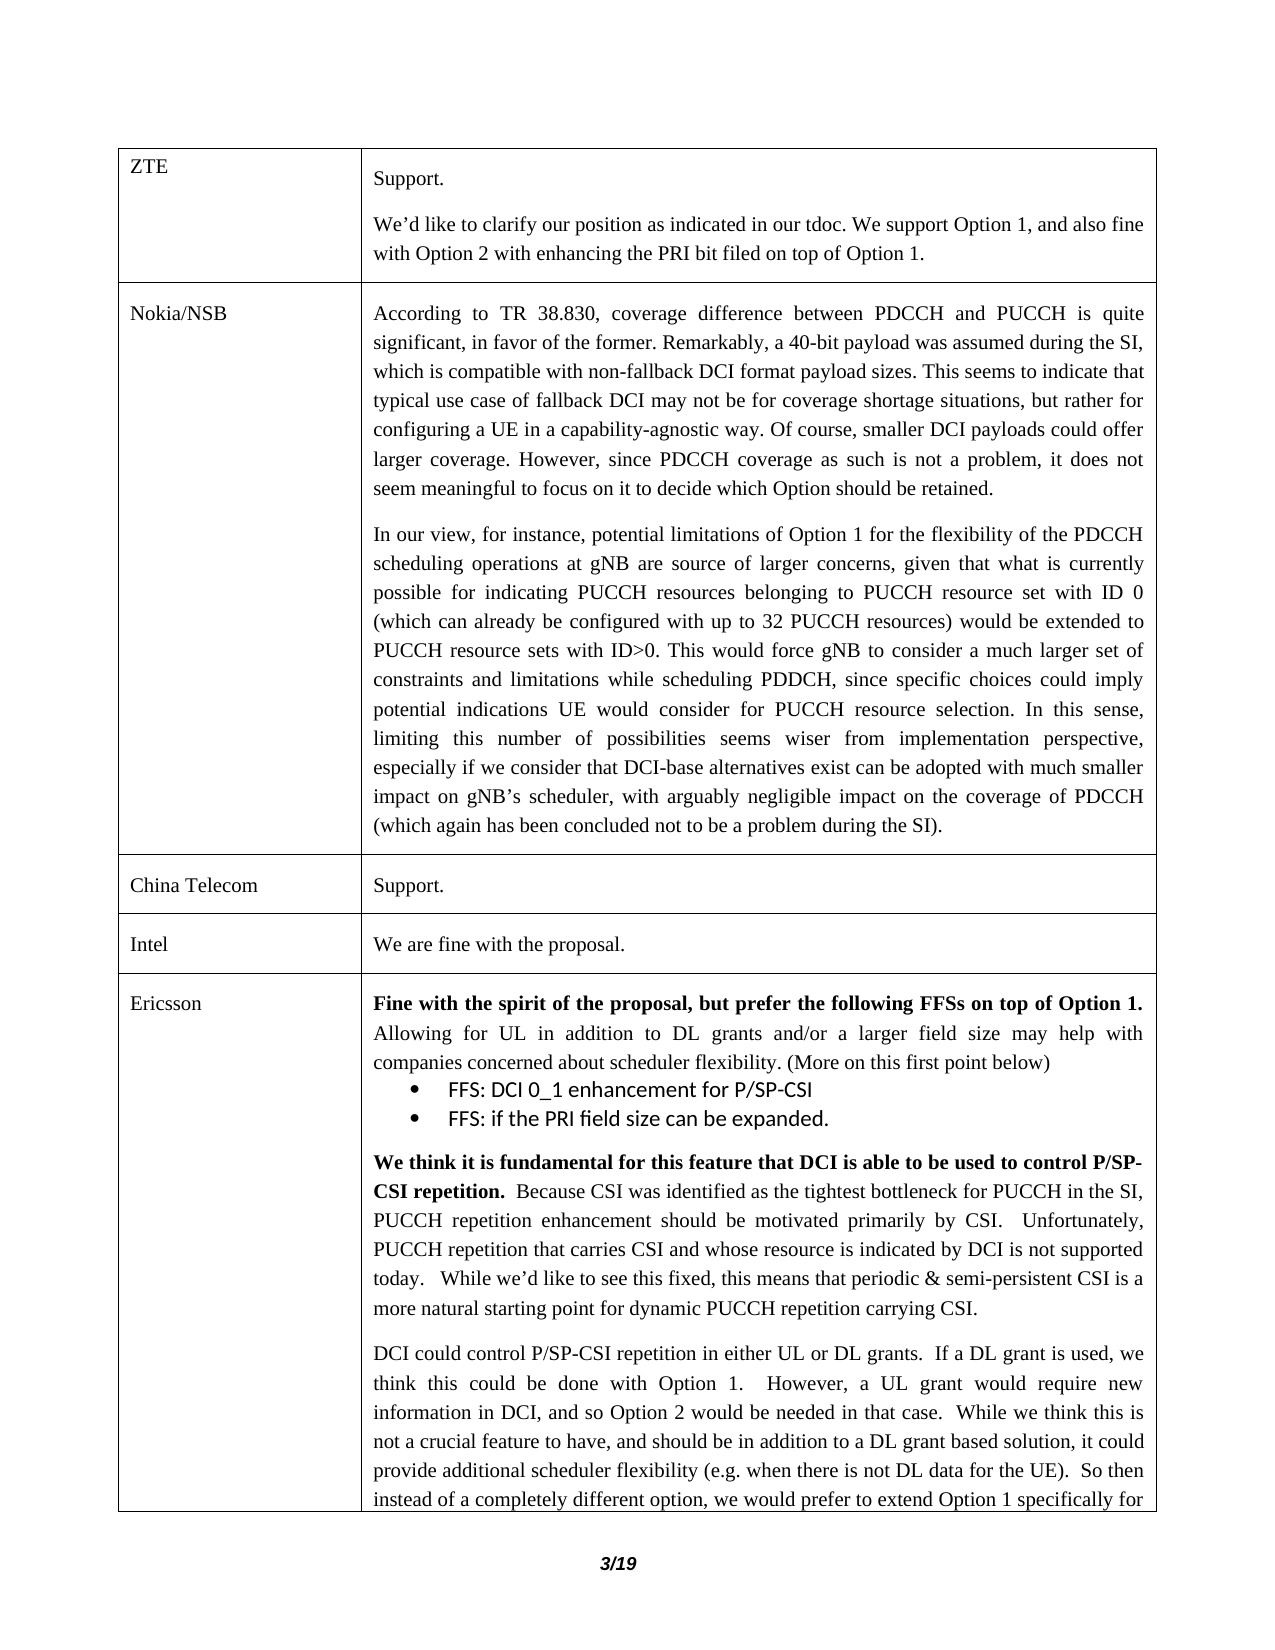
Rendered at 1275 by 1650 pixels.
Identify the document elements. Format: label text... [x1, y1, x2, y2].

table_cell Intel [119, 914, 361, 973]
table_cell According to TR 38.830, coverage difference between PDCCH and PUCCH is quite significant, in favor of the former. Remarkably, a 40-bit payload was assumed during the SI, which is compatible with non-fallback DCI format payload sizes. This seems to indicate that typical use case of fallback DCI may not be for coverage shortage situations, but rather for configuring a UE in a capability-agnostic way. Of course, smaller DCI payloads could offer larger coverage. However, since PDCCH coverage as such is not a problem, it does not seem meaningful to focus on it to decide which Option should be retained. In our view, for instance, potential limitations of Option 1 for the flexibility of the PDCCH scheduling operations at gNB are source of larger concerns, given that what is currently possible for indicating PUCCH resources belonging to PUCCH resource set with ID 0 (which can already be configured with up to 32 PUCCH resources) would be extended to PUCCH resource sets with ID>0. This would force gNB to consider a much larger set of constraints and limitations while scheduling PDDCH, since specific choices could imply potential indications UE would consider for PUCCH resource selection. In this sense, limiting this number of possibilities seems wiser from implementation perspective, especially if we consider that DCI-base alternatives exist can be adopted with much smaller impact on gNB’s scheduler, with arguably negligible impact on the coverage of PDCCH (which again has been concluded not to be a problem during the SI). [362, 283, 1156, 854]
table_cell We are fine with the proposal. [362, 914, 1156, 973]
table_cell ZTE [119, 149, 361, 282]
table_cell Support. We’d like to clarify our position as indicated in our tdoc. We support Option 1, and also fine with Option 2 with enhancing the PRI bit filed on top of Option 1. [362, 149, 1156, 282]
table_cell Nokia/NSB [119, 283, 361, 854]
table_cell China Telecom [119, 855, 361, 913]
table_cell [362, 974, 1156, 1511]
table_cell Support. [362, 855, 1156, 913]
table_cell Ericsson [119, 974, 361, 1511]
